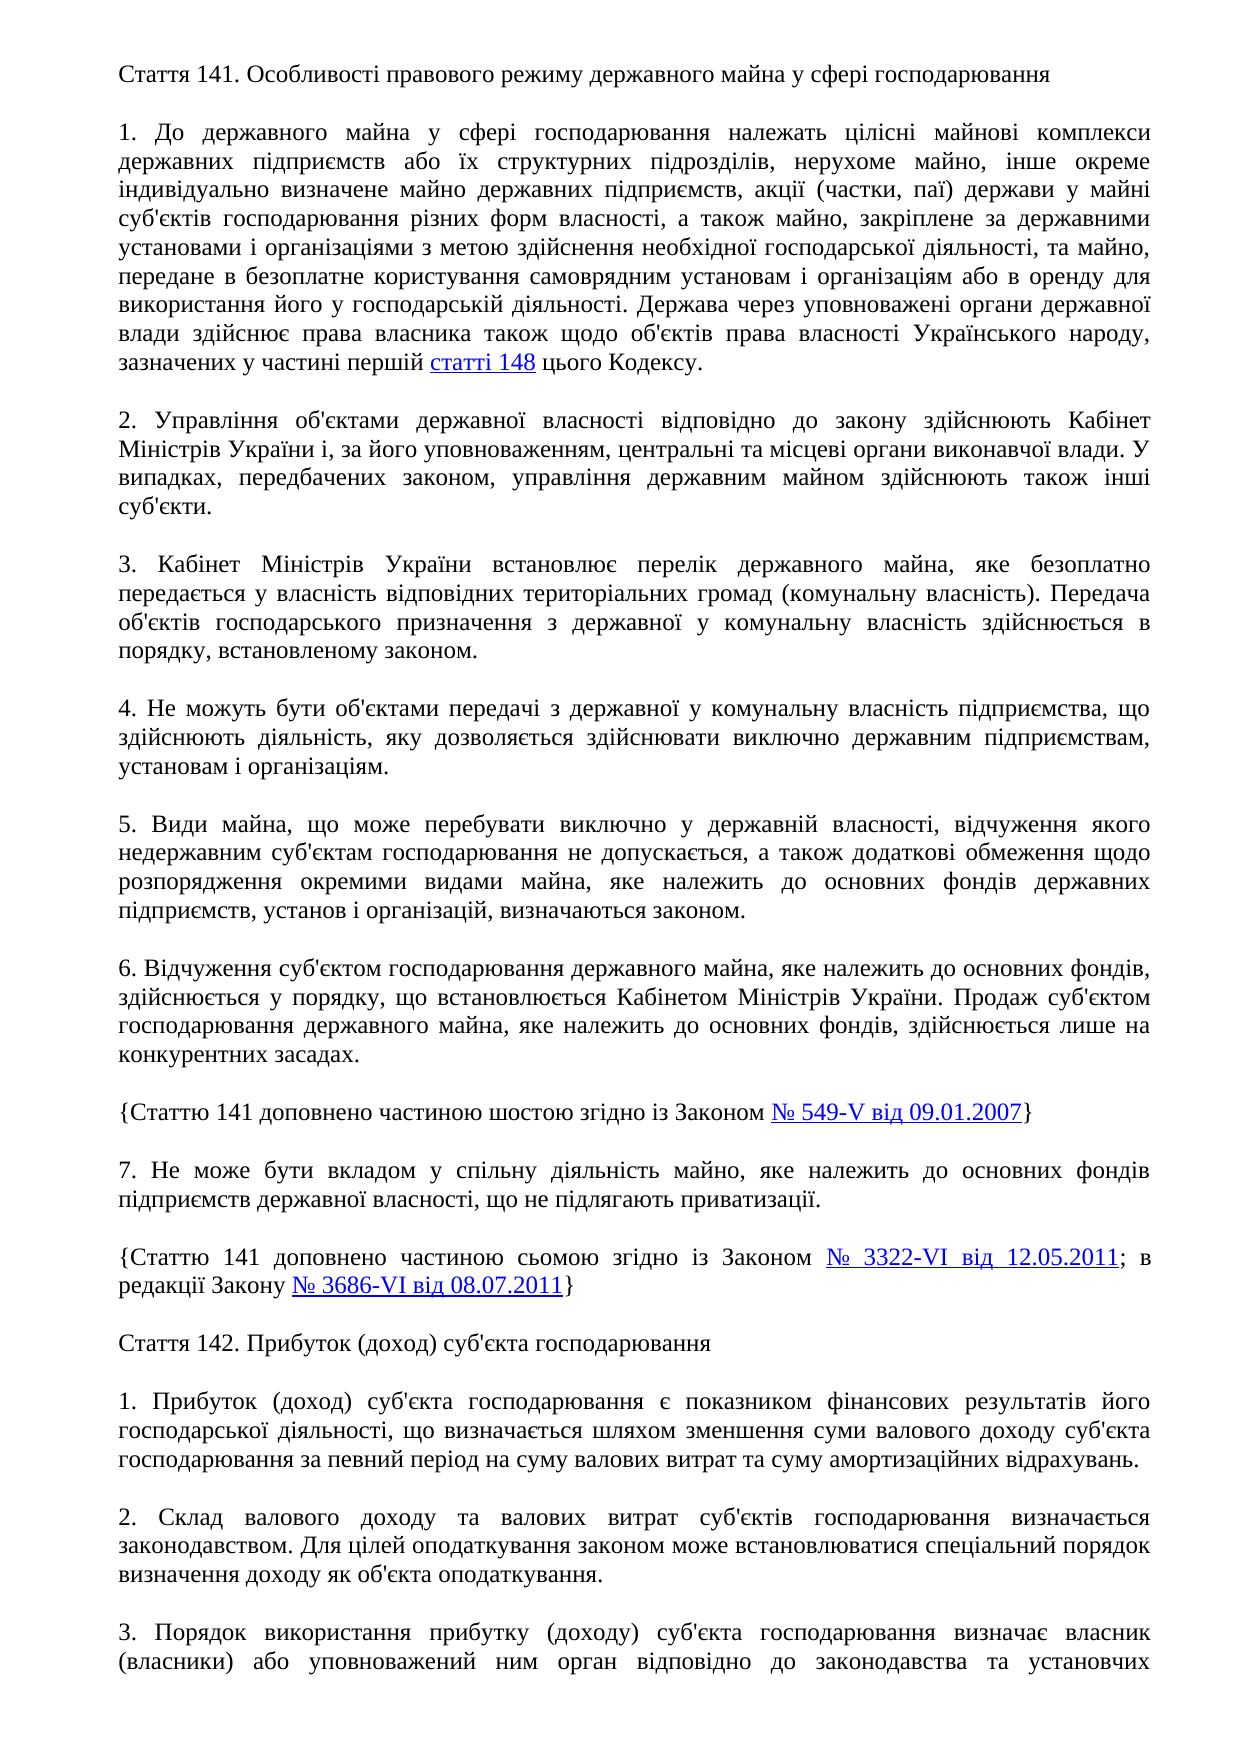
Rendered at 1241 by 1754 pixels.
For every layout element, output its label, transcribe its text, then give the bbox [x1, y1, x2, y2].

text {Статтю 141 доповнено частиною сьомою згідно із Законом № 3322-VI від 12.05.2011; в редакції Закону № 3686-VI від 08.07.2011} [118, 1242, 1152, 1299]
text 2. Склад валового доходу та валових витрат суб'єктів господарювання визначається законодавством. Для цілей оподаткування законом може встановлюватися спеціальний порядок визначення доходу як об'єкта оподаткування. [118, 1502, 1152, 1588]
text 6. Відчуження суб'єктом господарювання державного майна, яке належить до основних фондів, здійснюється у порядку, що встановлюється Кабінетом Міністрів України. Продаж суб'єктом господарювання державного майна, яке належить до основних фондів, здійснюється лише на конкурентних засадах. [118, 953, 1152, 1068]
text 4. Не можуть бути об'єктами передачі з державної у комунальну власність підприємства, що здійснюють діяльність, яку дозволяється здійснювати виключно державним підприємствам, установам і організаціям. [118, 693, 1152, 779]
text Стаття 142. Прибуток (доход) суб'єкта господарювання [118, 1328, 1152, 1357]
text 2. Управління об'єктами державної власності відповідно до закону здійснюють Кабінет Міністрів України і, за його уповноваженням, центральні та місцеві органи виконавчої влади. У випадках, передбачених законом, управління державним майном здійснюють також інші суб'єкти. [118, 405, 1152, 520]
text 7. Не може бути вкладом у спільну діяльність майно, яке належить до основних фондів підприємств державної власності, що не підлягають приватизації. [118, 1155, 1152, 1212]
text 1. До державного майна у сфері господарювання належать цілісні майнові комплекси державних підприємств або їх структурних підрозділів, нерухоме майно, інше окреме індивідуально визначене майно державних підприємств, акції (частки, паї) держави у майні суб'єктів господарювання різних форм власності, а також майно, закріплене за державними установами і організаціями з метою здійснення необхідної господарської діяльності, та майно, передане в безоплатне користування самоврядним установам і організаціям або в оренду для використання його у господарській діяльності. Держава через уповноважені органи державної влади здійснює права власника також щодо об'єктів права власності Українського народу, зазначених у частині першій статті 148 цього Кодексу. [118, 117, 1152, 376]
text {Статтю 141 доповнено частиною шостою згідно із Законом № 549-V від 09.01.2007} [118, 1097, 1152, 1126]
text 1. Прибуток (доход) суб'єкта господарювання є показником фінансових результатів його господарської діяльності, що визначається шляхом зменшення суми валового доходу суб'єкта господарювання за певний період на суму валових витрат та суму амортизаційних відрахувань. [118, 1386, 1152, 1472]
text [118, 1617, 1152, 1674]
text 5. Види майна, що може перебувати виключно у державній власності, відчуження якого недержавним суб'єктам господарювання не допускається, а також додаткові обмеження щодо розпорядження окремими видами майна, яке належить до основних фондів державних підприємств, установ і організацій, визначаються законом. [118, 809, 1152, 924]
text 3. Кабінет Міністрів України встановлює перелік державного майна, яке безоплатно передається у власність відповідних територіальних громад (комунальну власність). Передача об'єктів господарського призначення з державної у комунальну власність здійснюється в порядку, встановленому законом. [118, 549, 1152, 664]
text Стаття 141. Особливості правового режиму державного майна у сфері господарювання [118, 59, 1152, 88]
